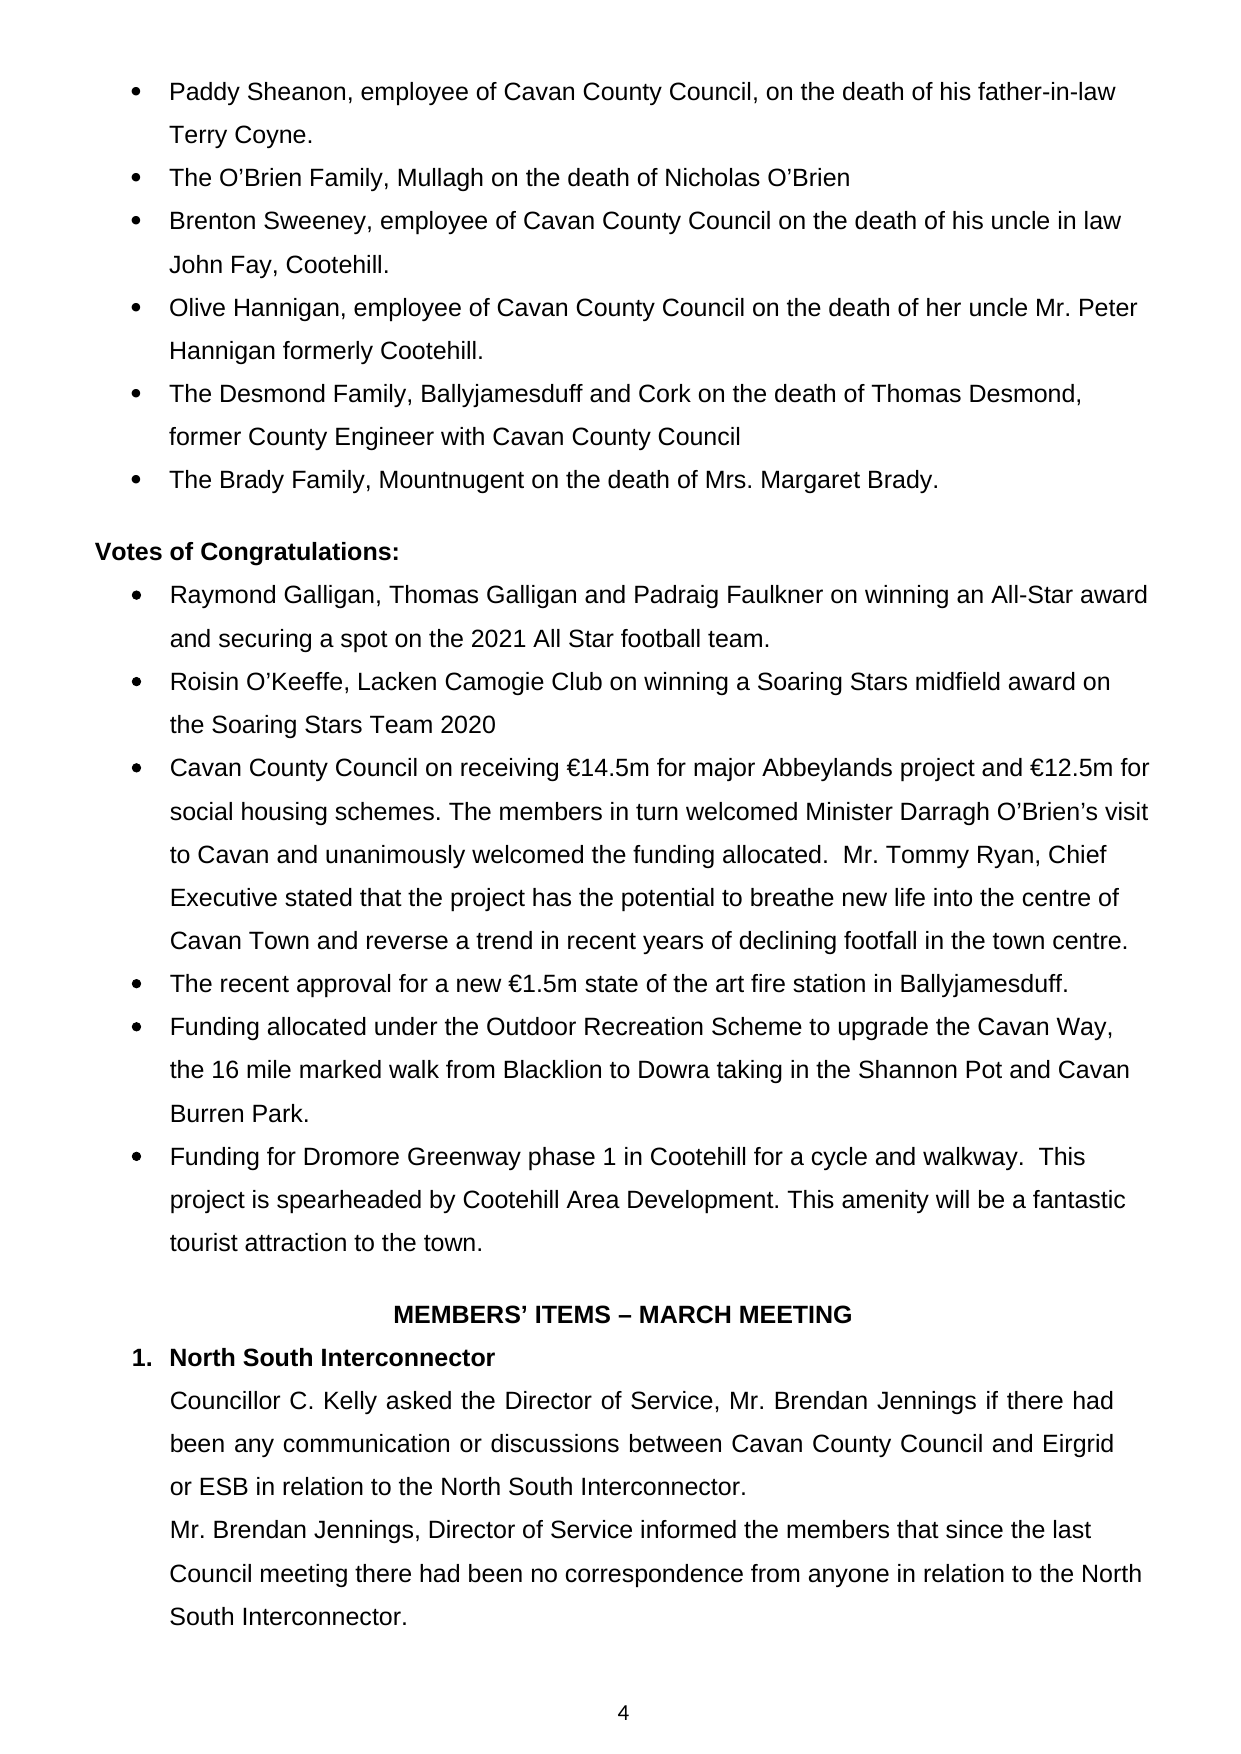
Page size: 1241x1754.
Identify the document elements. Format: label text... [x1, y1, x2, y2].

text Votes of Congratulations: [94, 537, 1152, 566]
list Cavan County Council on receiving €14.5m for major Abbeylands project and €12.5m for social housing schemes. The members in turn welcomed Minister Darragh O’Brien’s visit to Cavan and unanimously welcomed the funding allocated. Mr. Tommy Ryan, Chief Executive stated that the project has the potential to breathe new life into the centre of Cavan Town and reverse a trend in recent years of declining footfall in the town centre. [132, 753, 1152, 954]
list Raymond Galligan, Thomas Galligan and Padraig Faulkner on winning an All-Star award and securing a spot on the 2021 All Star football team. [132, 581, 1152, 652]
list Funding for Dromore Greenway phase 1 in Cootehill for a cycle and walkway. This project is spearheaded by Cootehill Area Development. This amenity will be a fantastic tourist attraction to the town. [132, 1142, 1152, 1257]
list Terry Coyne. [169, 120, 1152, 149]
list The O’Brien Family, Mullagh on the death of Nicholas O’Brien [132, 163, 1152, 192]
text Mr. Brendan Jennings, Director of Service informed the members that since the last Council meeting there had been no correspondence from anyone in relation to the North South Interconnector. [169, 1516, 1152, 1631]
list Olive Hannigan, employee of Cavan County Council on the death of her uncle Mr. Peter Hannigan formerly Cootehill. [132, 293, 1152, 365]
list North South Interconnector [132, 1343, 1152, 1372]
list Paddy Sheanon, employee of Cavan County Council, on the death of his father-in-law [132, 77, 1152, 106]
list The Brady Family, Mountnugent on the death of Mrs. Margaret Brady. [132, 465, 1152, 494]
list The recent approval for a new €1.5m state of the art fire station in Ballyjamesduff. [132, 969, 1152, 998]
text MEMBERS’ ITEMS – MARCH MEETING [94, 1300, 1152, 1329]
list Brenton Sweeney, employee of Cavan County Council on the death of his uncle in law John Fay, Cootehill. [132, 206, 1152, 278]
list The Desmond Family, Ballyjamesduff and Cork on the death of Thomas Desmond, former County Engineer with Cavan County Council [132, 379, 1152, 451]
list Roisin O’Keeffe, Lacken Camogie Club on winning a Soaring Stars midfield award on the Soaring Stars Team 2020 [132, 667, 1152, 739]
list Funding allocated under the Outdoor Recreation Scheme to upgrade the Cavan Way, the 16 mile marked walk from Blacklion to Dowra taking in the Shannon Pot and Cavan Burren Park. [132, 1012, 1152, 1127]
text Councillor C. Kelly asked the Director of Service, Mr. Brendan Jennings if there had been any communication or discussions between Cavan County Council and Eirgrid or ESB in relation to the North South Interconnector. [94, 1386, 1116, 1501]
